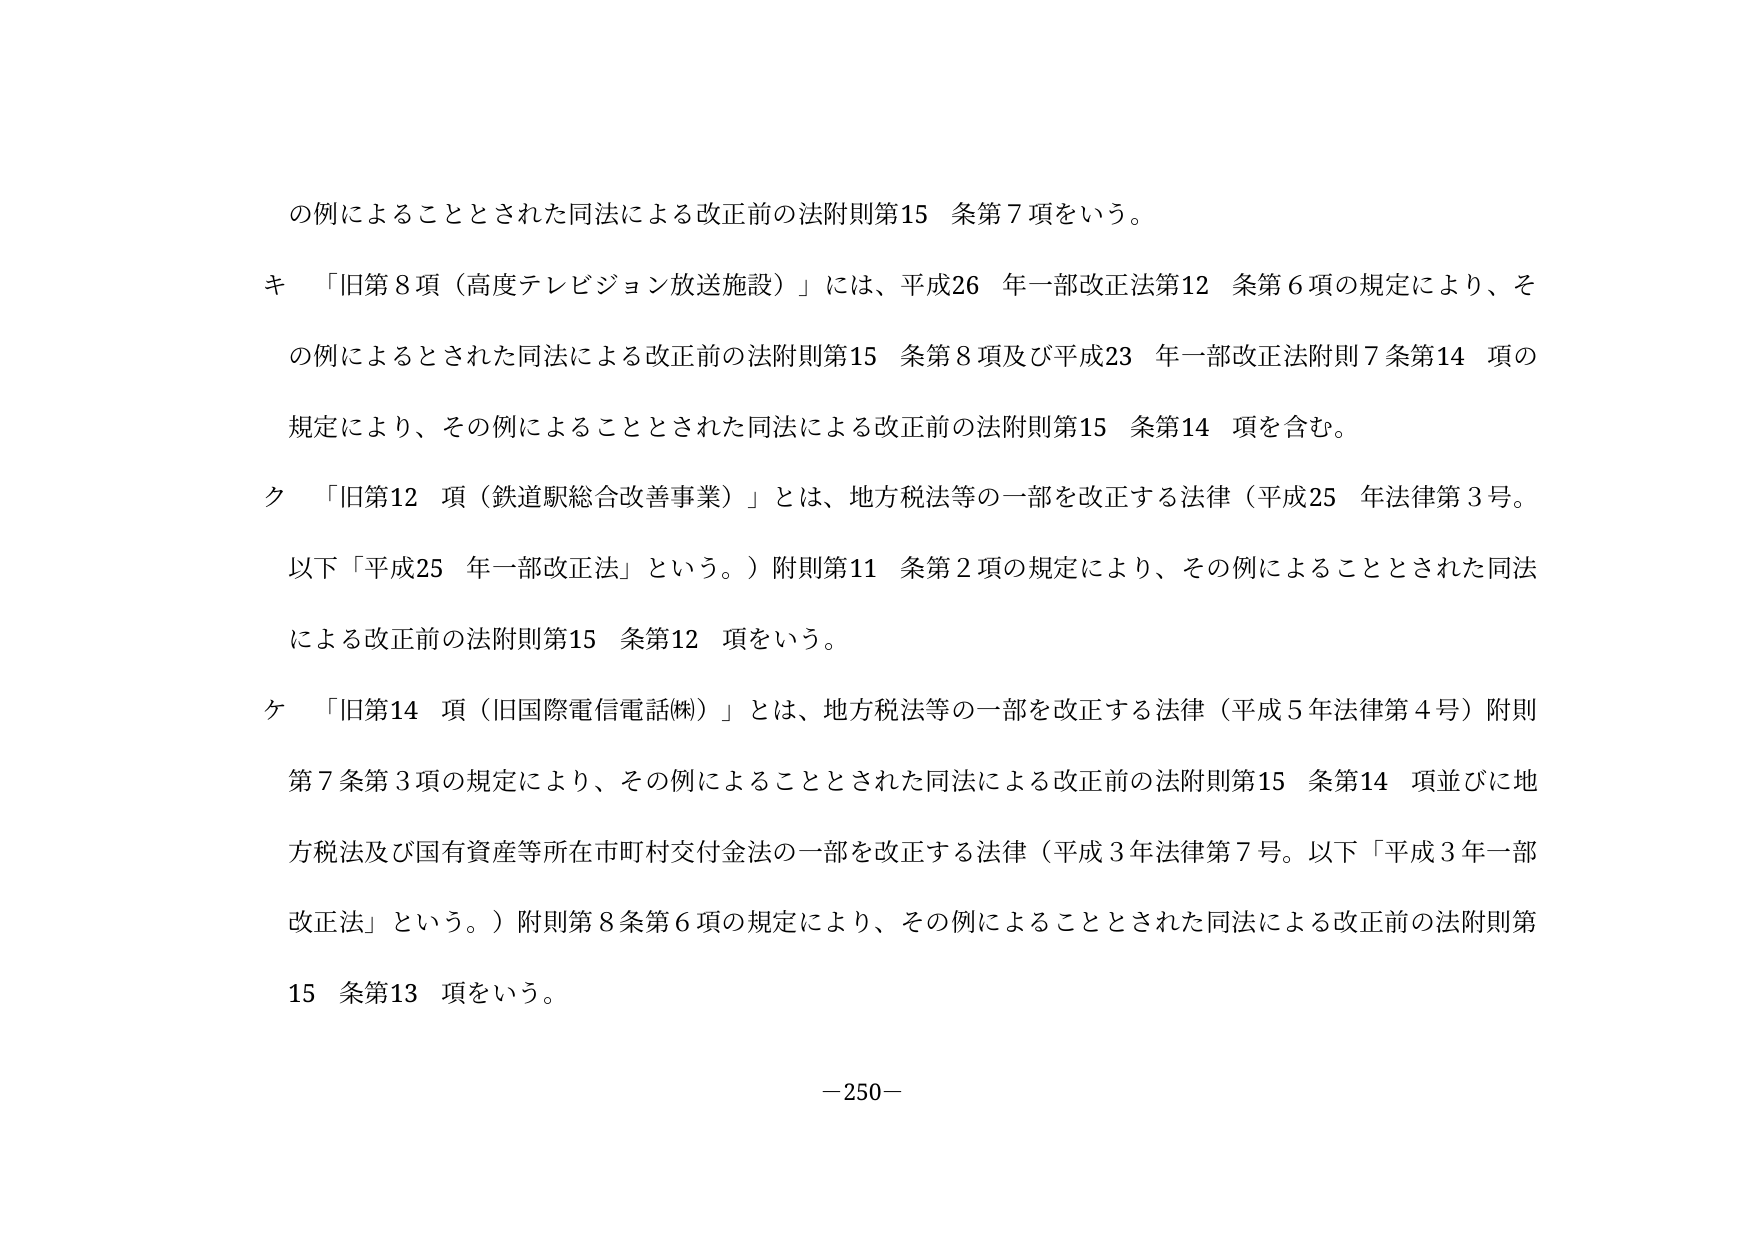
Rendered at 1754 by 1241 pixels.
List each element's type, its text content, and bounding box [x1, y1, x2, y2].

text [253, 177, 1538, 248]
text ク 「旧第12項（鉄道駅総合改善事業）」とは、地方税法等の一部を改正する法律（平成25年法律第３号。以下「平成25年一部改正法」という。）附則第11条第２項の規定により、その例によることとされた同法による改正前の法附則第15条第12項をいう。 [253, 461, 1538, 673]
text ケ 「旧第14項（旧国際電信電話㈱）」とは、地方税法等の一部を改正する法律（平成５年法律第４号）附則第７条第３項の規定により、その例によることとされた同法による改正前の法附則第15条第14項並びに地方税法及び国有資産等所在市町村交付金法の一部を改正する法律（平成３年法律第７号。以下「平成３年一部改正法」という。）附則第８条第６項の規定により、その例によることとされた同法による改正前の法附則第15条第13項をいう。 [253, 673, 1538, 1027]
text キ 「旧第８項（高度テレビジョン放送施設）」には、平成26年一部改正法第12条第６項の規定により、その例によるとされた同法による改正前の法附則第15条第８項及び平成23年一部改正法附則７条第14項の規定により、その例によることとされた同法による改正前の法附則第15条第14項を含む。 [253, 248, 1538, 461]
